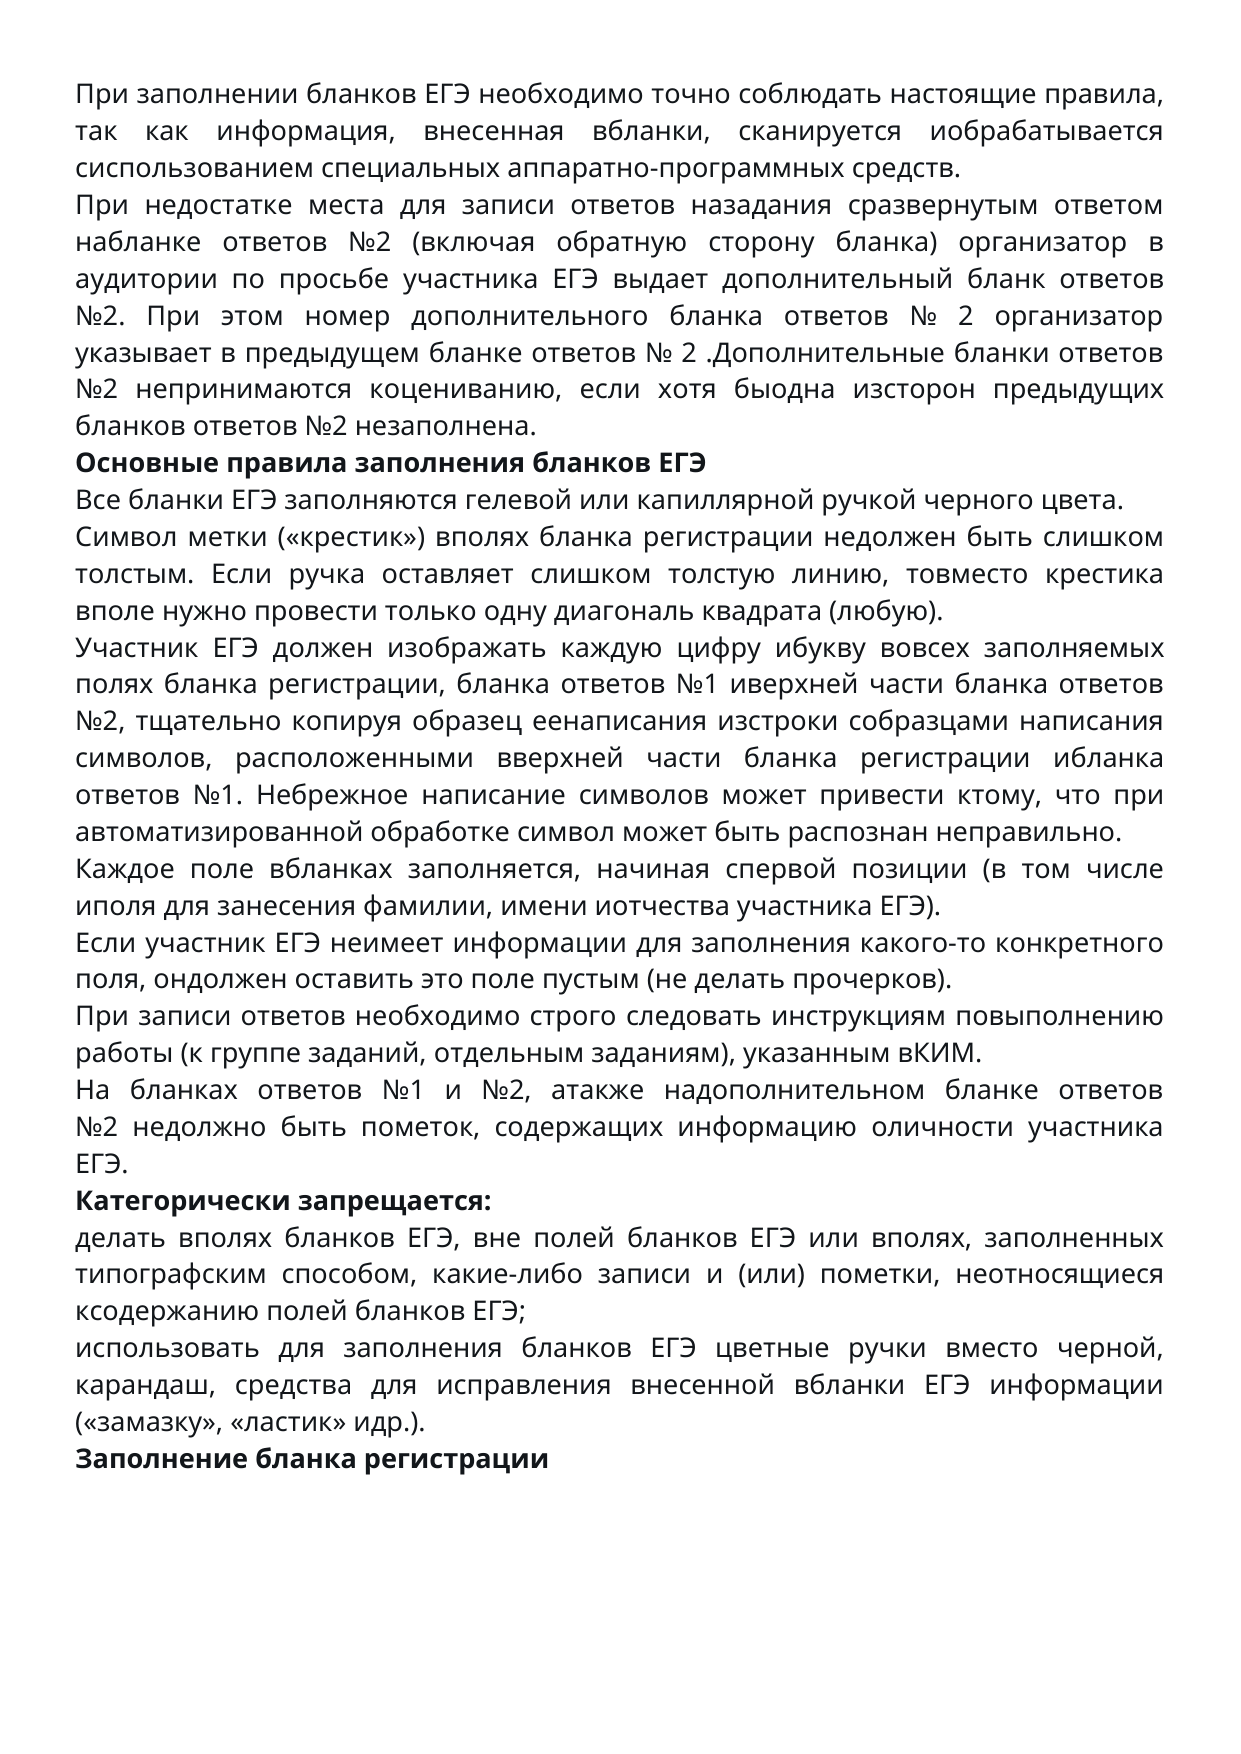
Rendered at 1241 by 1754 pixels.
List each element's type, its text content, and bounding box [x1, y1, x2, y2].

text При заполнении бланков ЕГЭ необходимо точно соблюдать настоящие правила, так как информация, внесенная вбланки, сканируется иобрабатывается сиспользованием специальных аппаратно-программных средств. [75, 75, 1165, 186]
text Участник ЕГЭ должен изображать каждую цифру ибукву вовсех заполняемых полях бланка регистрации, бланка ответов №1 иверхней части бланка ответов №2, тщательно копируя образец еенаписания изстроки собразцами написания символов, расположенными вверхней части бланка регистрации ибланка ответов №1. Небрежное написание символов может привести ктому, что при автоматизированной обработке символ может быть распознан неправильно. [75, 628, 1165, 849]
text На бланках ответов №1 и №2, атакже надополнительном бланке ответов №2 недолжно быть пометок, содержащих информацию оличности участника ЕГЭ. [75, 1071, 1165, 1181]
text Символ метки («крестик») вполях бланка регистрации недолжен быть слишком толстым. Если ручка оставляет слишком толстую линию, товместо крестика вполе нужно провести только одну диагональ квадрата (любую). [75, 517, 1165, 628]
text Каждое поле вбланках заполняется, начиная спервой позиции (в том числе иполя для занесения фамилии, имени иотчества участника ЕГЭ). [75, 849, 1165, 923]
text При недостатке места для записи ответов назадания сразвернутым ответом набланке ответов №2 (включая обратную сторону бланка) организатор в аудитории по просьбе участника ЕГЭ выдает дополнительный бланк ответов №2. При этом номер дополнительного бланка ответов № 2 организатор указывает в предыдущем бланке ответов № 2 .Дополнительные бланки ответов №2 непринимаются коцениванию, если хотя быодна изсторон предыдущих бланков ответов №2 незаполнена. [75, 186, 1165, 444]
text Заполнение бланка регистрации [75, 1439, 1165, 1476]
text делать вполях бланков ЕГЭ, вне полей бланков ЕГЭ или вполях, заполненных типографским способом, какие-либо записи и (или) пометки, неотносящиеся ксодержанию полей бланков ЕГЭ; [75, 1218, 1165, 1329]
text При записи ответов необходимо строго следовать инструкциям повыполнению работы (к группе заданий, отдельным заданиям), указанным вКИМ. [75, 997, 1165, 1071]
text Все бланки ЕГЭ заполняются гелевой или капиллярной ручкой черного цвета. [75, 481, 1165, 517]
text Категорически запрещается: [75, 1181, 1165, 1218]
text Если участник ЕГЭ неимеет информации для заполнения какого-то конкретного поля, ондолжен оставить это поле пустым (не делать прочерков). [75, 923, 1165, 997]
text Основные правила заполнения бланков ЕГЭ [75, 444, 1165, 481]
text использовать для заполнения бланков ЕГЭ цветные ручки вместо черной, карандаш, средства для исправления внесенной вбланки ЕГЭ информации («замазку», «ластик» идр.). [75, 1329, 1165, 1439]
